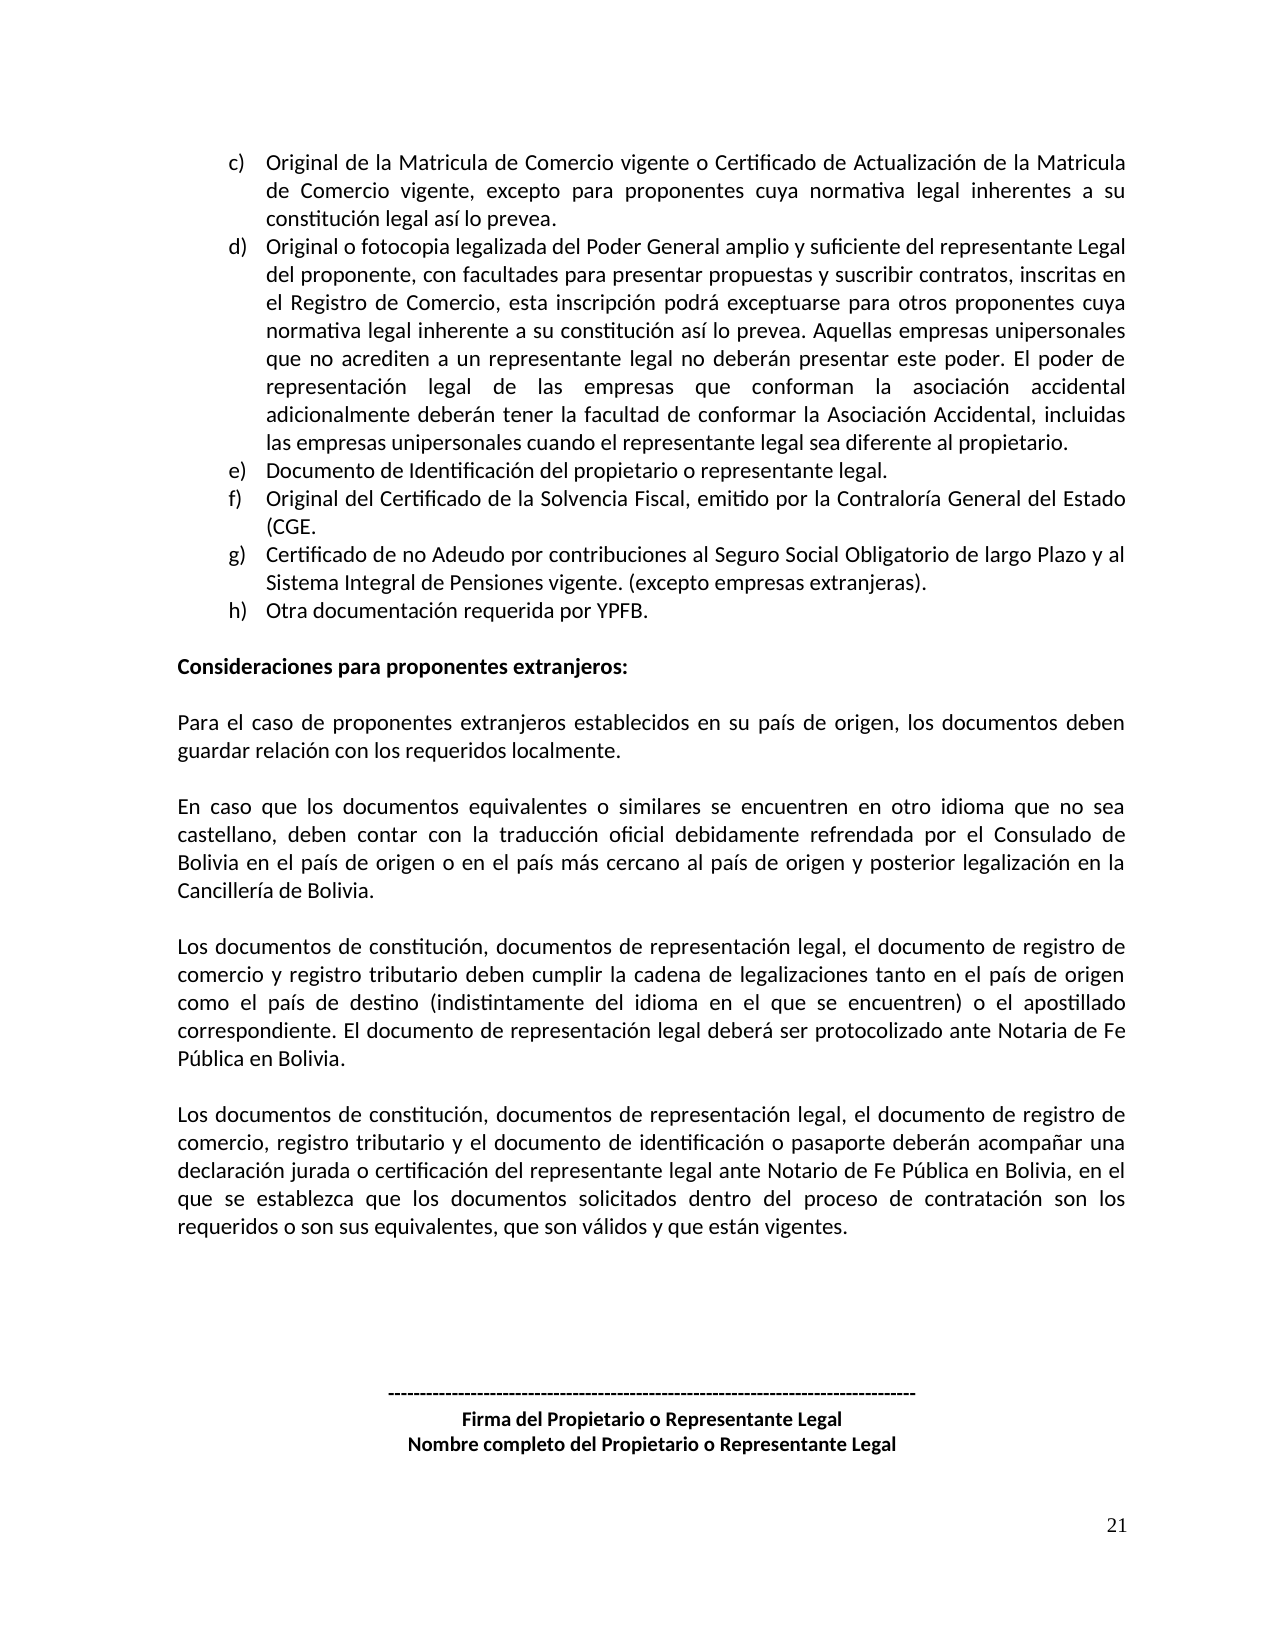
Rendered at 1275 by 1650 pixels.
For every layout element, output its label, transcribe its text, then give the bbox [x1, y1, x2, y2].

text Firma del Propietario o Representante Legal [177, 1406, 1127, 1431]
text En caso que los documentos equivalentes o similares se encuentren en otro idioma que no sea castellano, deben contar con la traducción oficial debidamente refrendada por el Consulado de Bolivia en el país de origen o en el país más cercano al país de origen y posterior legalización en la Cancillería de Bolivia. [177, 792, 1127, 904]
list Otra documentación requerida por YPFB. [228, 596, 1127, 624]
text Los documentos de constitución, documentos de representación legal, el documento de registro de comercio, registro tributario y el documento de identificación o pasaporte deberán acompañar una declaración jurada o certificación del representante legal ante Notario de Fe Pública en Bolivia, en el que se establezca que los documentos solicitados dentro del proceso de contratación son los requeridos o son sus equivalentes, que son válidos y que están vigentes. [177, 1100, 1127, 1241]
list Original del Certificado de la Solvencia Fiscal, emitido por la Contraloría General del Estado (CGE. [228, 484, 1127, 540]
text ----------------------------------------------------------------------------------- [177, 1381, 1127, 1406]
text Consideraciones para proponentes extranjeros: [177, 652, 1127, 680]
list Documento de Identificación del propietario o representante legal. [228, 456, 1127, 484]
text Para el caso de proponentes extranjeros establecidos en su país de origen, los documentos deben guardar relación con los requeridos localmente. [177, 708, 1127, 764]
list Original o fotocopia legalizada del Poder General amplio y suficiente del representante Legal del proponente, con facultades para presentar propuestas y suscribir contratos, inscritas en el Registro de Comercio, esta inscripción podrá exceptuarse para otros proponentes cuya normativa legal inherente a su constitución así lo prevea. Aquellas empresas unipersonales que no acrediten a un representante legal no deberán presentar este poder. El poder de representación legal de las empresas que conforman la asociación accidental adicionalmente deberán tener la facultad de conformar la Asociación Accidental, incluidas las empresas unipersonales cuando el representante legal sea diferente al propietario. [228, 232, 1127, 456]
list Original de la Matricula de Comercio vigente o Certificado de Actualización de la Matricula de Comercio vigente, excepto para proponentes cuya normativa legal inherentes a su constitución legal así lo prevea. [228, 148, 1127, 232]
text Nombre completo del Propietario o Representante Legal [177, 1431, 1127, 1457]
text Los documentos de constitución, documentos de representación legal, el documento de registro de comercio y registro tributario deben cumplir la cadena de legalizaciones tanto en el país de origen como el país de destino (indistintamente del idioma en el que se encuentren) o el apostillado correspondiente. El documento de representación legal deberá ser protocolizado ante Notaria de Fe Pública en Bolivia. [177, 932, 1127, 1072]
list Certificado de no Adeudo por contribuciones al Seguro Social Obligatorio de largo Plazo y al Sistema Integral de Pensiones vigente. (excepto empresas extranjeras). [228, 540, 1127, 596]
